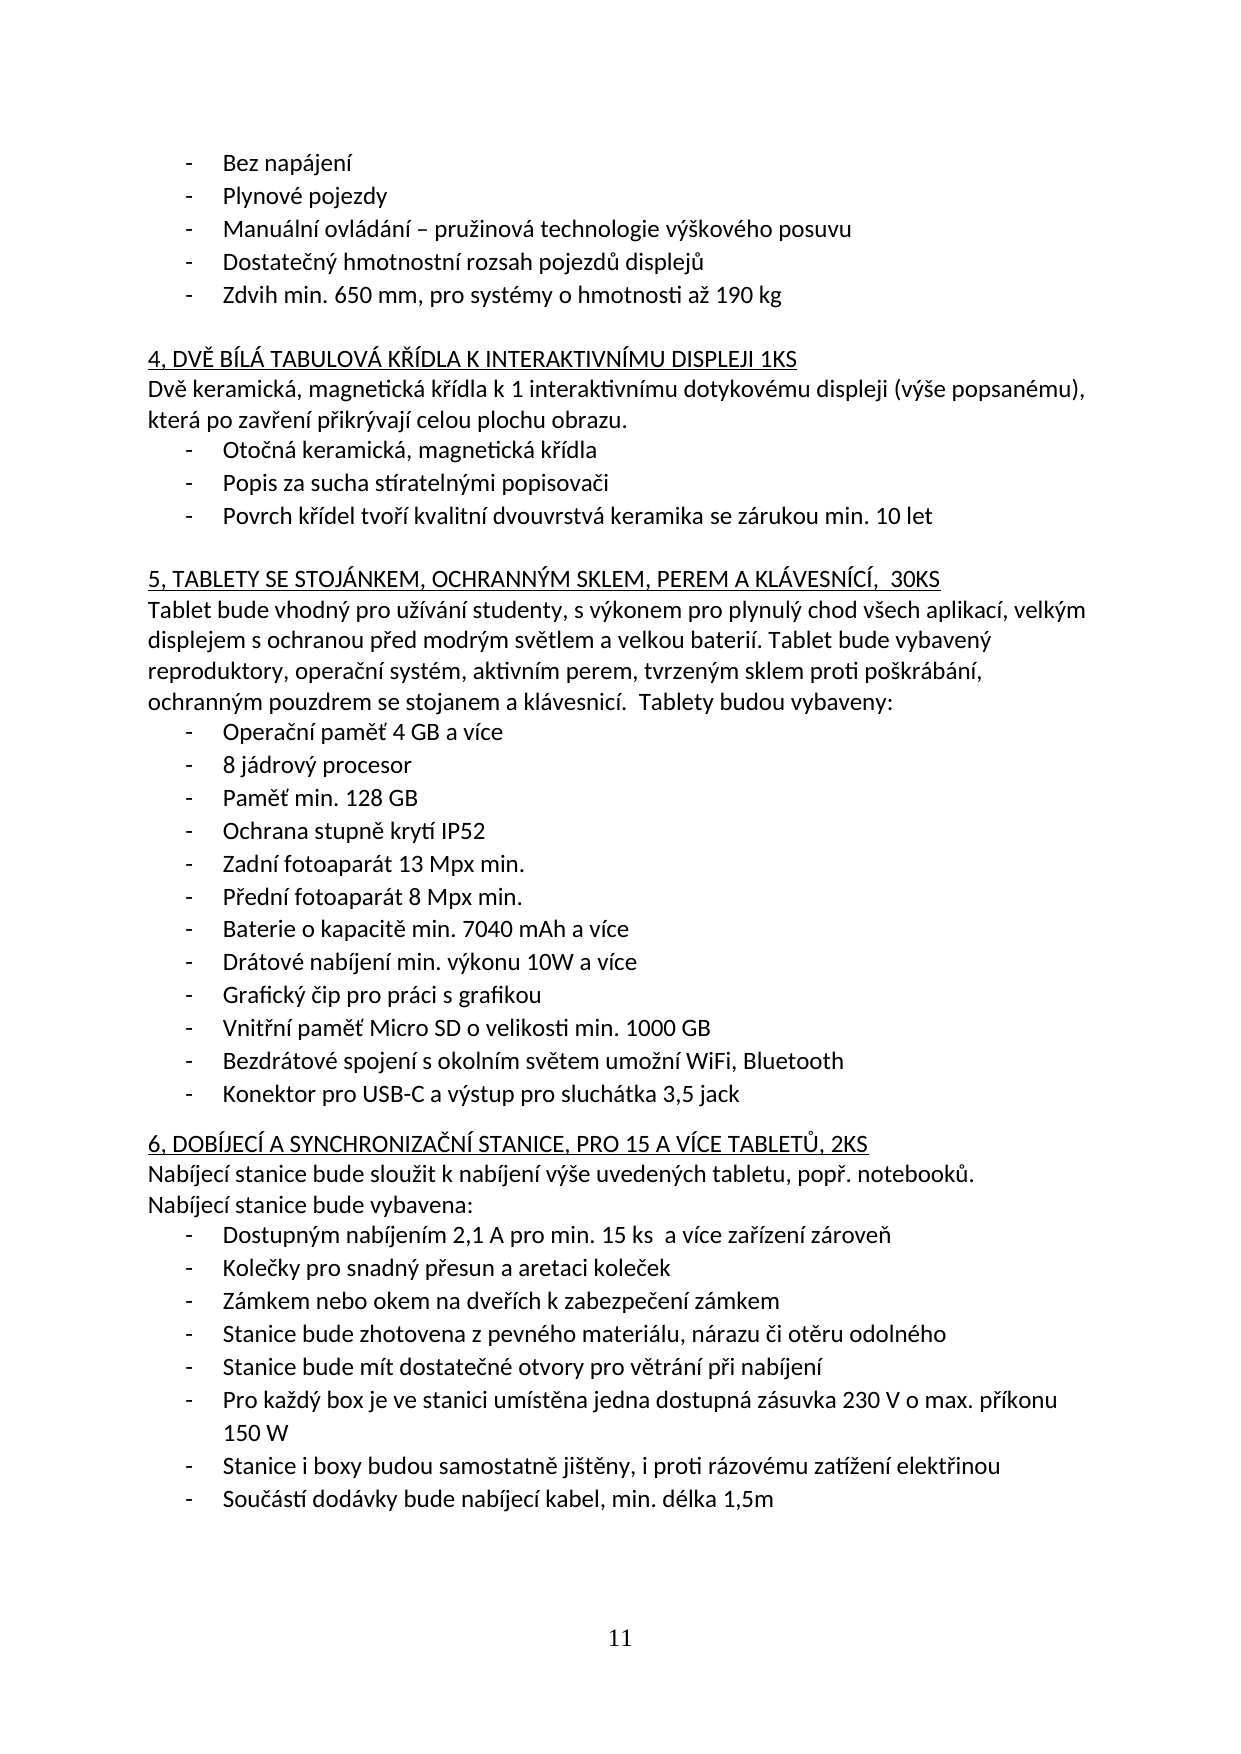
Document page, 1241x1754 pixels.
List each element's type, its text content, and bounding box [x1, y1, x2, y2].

list Plynové pojezdy [185, 181, 1093, 211]
list Stanice bude mít dostatečné otvory pro větrání při nabíjení [185, 1351, 1093, 1382]
list Kolečky pro snadný přesun a aretaci koleček [185, 1252, 1093, 1283]
text Nabíjecí stanice bude vybavena: [148, 1189, 1093, 1219]
list Manuální ovládání – pružinová technologie výškového posuvu [185, 213, 1093, 244]
list Ochrana stupně krytí IP52 [185, 815, 1093, 845]
list Přední fotoaparát 8 Mpx min. [185, 881, 1093, 911]
list Povrch křídel tvoří kvalitní dvouvrstvá keramika se zárukou min. 10 let [185, 500, 1093, 531]
text 6, DOBÍJECÍ A SYNCHRONIZAČNÍ STANICE, PRO 15 A VÍCE TABLETŮ, 2KS [148, 1128, 1093, 1158]
text Tablet bude vhodný pro užívání studenty, s výkonem pro plynulý chod všech aplikací, velkým displejem s ochranou před modrým světlem a velkou baterií. Tablet bude vybavený reproduktory, operační systém, aktivním perem, tvrzeným sklem proti poškrábání, ochranným pouzdrem se stojanem a klávesnicí. Tablety budou vybaveny: [148, 594, 1093, 716]
list Vnitřní paměť Micro SD o velikosti min. 1000 GB [185, 1012, 1093, 1043]
text Nabíjecí stanice bude sloužit k nabíjení výše uvedených tabletu, popř. notebooků. [148, 1158, 1093, 1189]
list Operační paměť 4 GB a více [185, 716, 1093, 747]
list Konektor pro USB-C a výstup pro sluchátka 3,5 jack [185, 1078, 1093, 1109]
list Baterie o kapacitě min. 7040 mAh a více [185, 914, 1093, 944]
list Popis za sucha stíratelnými popisovači [185, 467, 1093, 498]
list Součástí dodávky bude nabíjecí kabel, min. délka 1,5m [185, 1483, 1093, 1513]
text 4, DVĚ BÍLÁ TABULOVÁ KŘÍDLA K INTERAKTIVNÍMU DISPLEJI 1KS [148, 343, 1093, 373]
list Zámkem nebo okem na dveřích k zabezpečení zámkem [185, 1285, 1093, 1316]
list Zadní fotoaparát 13 Mpx min. [185, 848, 1093, 878]
list Bez napájení [185, 148, 1093, 178]
text 5, TABLETY SE STOJÁNKEM, OCHRANNÝM SKLEM, PEREM A KLÁVESNÍCÍ, 30KS [148, 563, 1093, 594]
list Pro každý box je ve stanici umístěna jedna dostupná zásuvka 230 V o max. příkonu 150 W [185, 1384, 1093, 1447]
list Grafický čip pro práci s grafikou [185, 979, 1093, 1010]
list Drátové nabíjení min. výkonu 10W a více [185, 947, 1093, 977]
list Bezdrátové spojení s okolním světem umožní WiFi, Bluetooth [185, 1045, 1093, 1076]
list Dostupným nabíjením 2,1 A pro min. 15 ks a více zařízení zároveň [185, 1219, 1093, 1250]
list Stanice bude zhotovena z pevného materiálu, nárazu či otěru odolného [185, 1318, 1093, 1349]
list Paměť min. 128 GB [185, 782, 1093, 812]
list Zdvih min. 650 mm, pro systémy o hmotnosti až 190 kg [185, 279, 1093, 310]
list 8 jádrový procesor [185, 749, 1093, 779]
list Otočná keramická, magnetická křídla [185, 434, 1093, 465]
list Dostatečný hmotnostní rozsah pojezdů displejů [185, 246, 1093, 277]
text Dvě keramická, magnetická křídla k 1 interaktivnímu dotykovému displeji (výše popsanému), která po zavření přikrývají celou plochu obrazu. [148, 373, 1093, 434]
list Stanice i boxy budou samostatně jištěny, i proti rázovému zatížení elektřinou [185, 1450, 1093, 1480]
